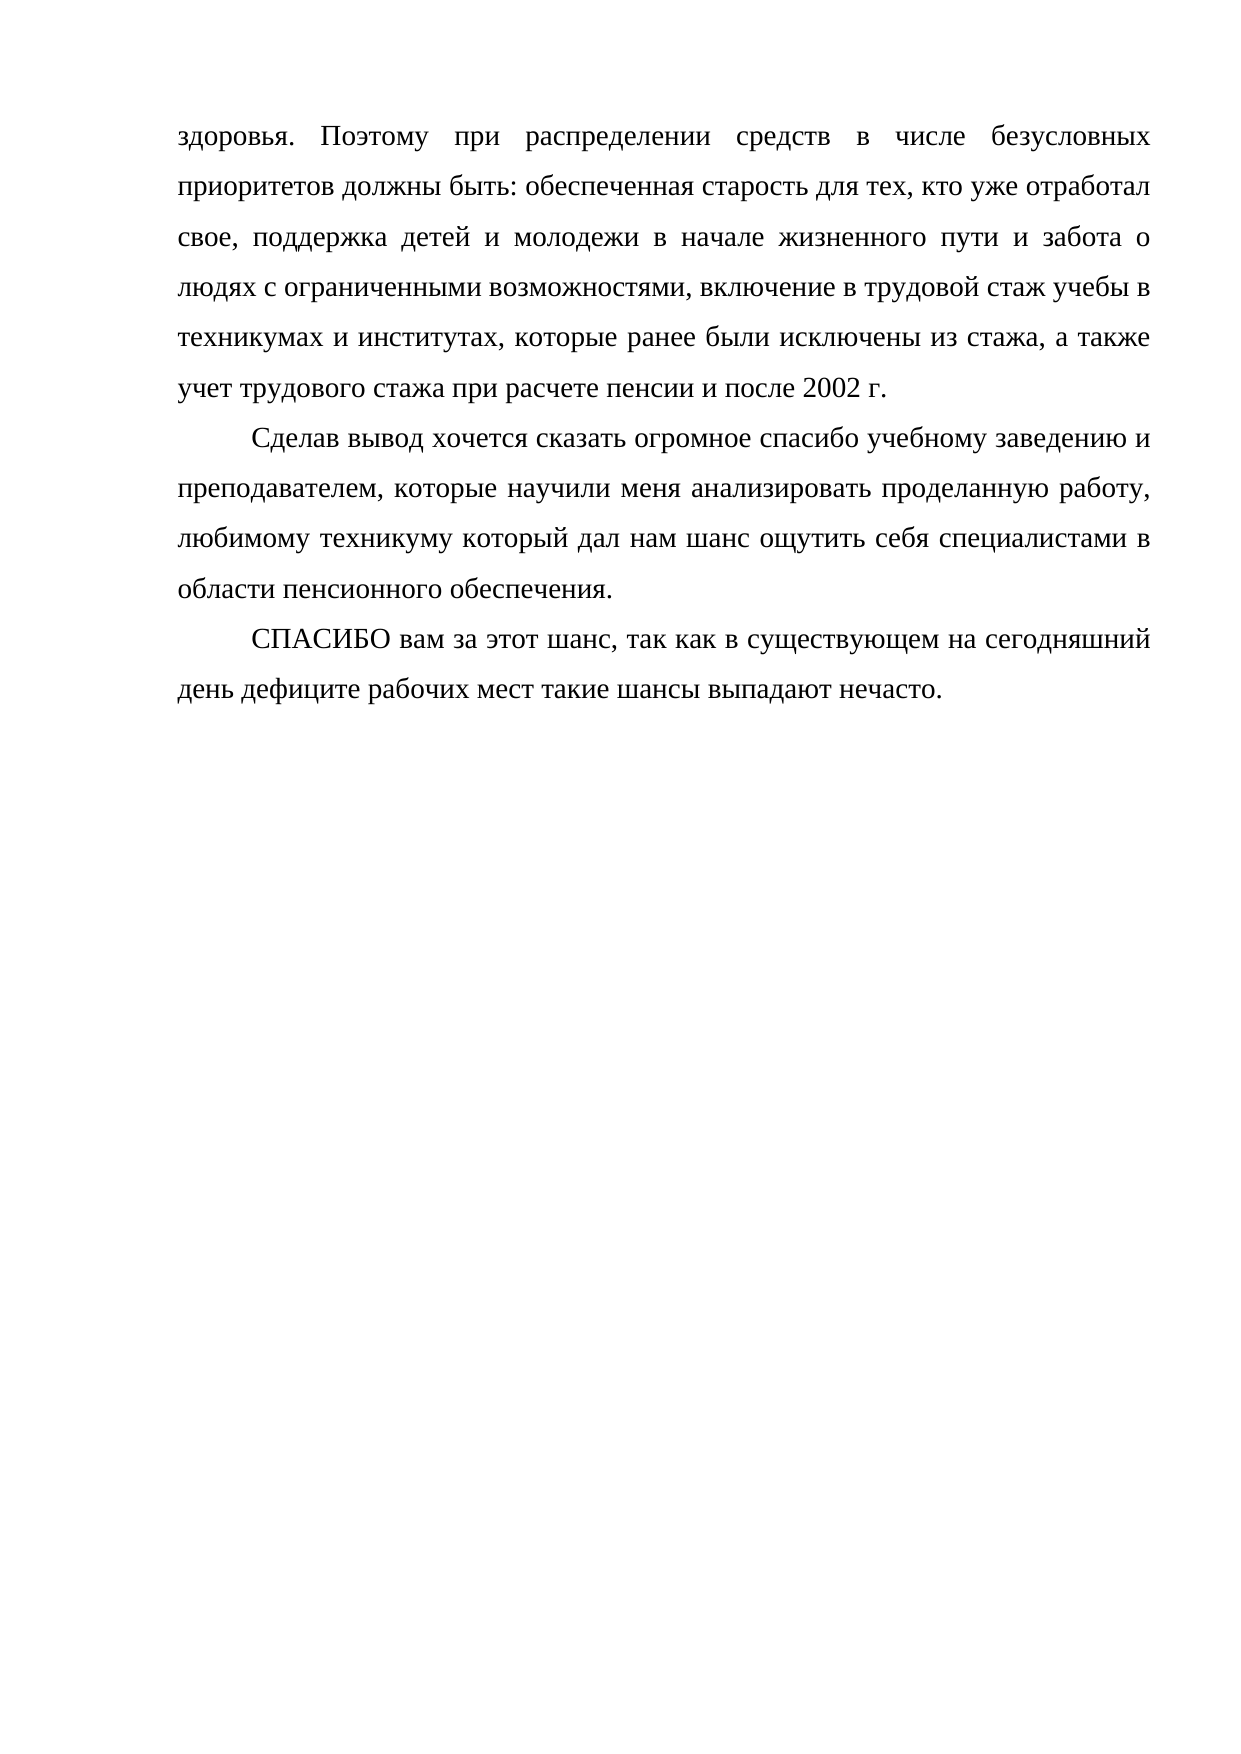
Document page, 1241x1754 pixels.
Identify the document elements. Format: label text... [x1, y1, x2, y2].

text Сделав вывод хочется сказать огромное спасибо учебному заведению и преподавателем, которые научили меня анализировать проделанную работу, любимому техникуму который дал нам шанс ощутить себя специалистами в области пенсионного обеспечения. [177, 420, 1152, 604]
text СПАСИБО вам за этот шанс, так как в существующем на сегодняшний день дефиците рабочих мест такие шансы выпадают нечасто. [177, 621, 1152, 705]
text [177, 118, 1152, 403]
